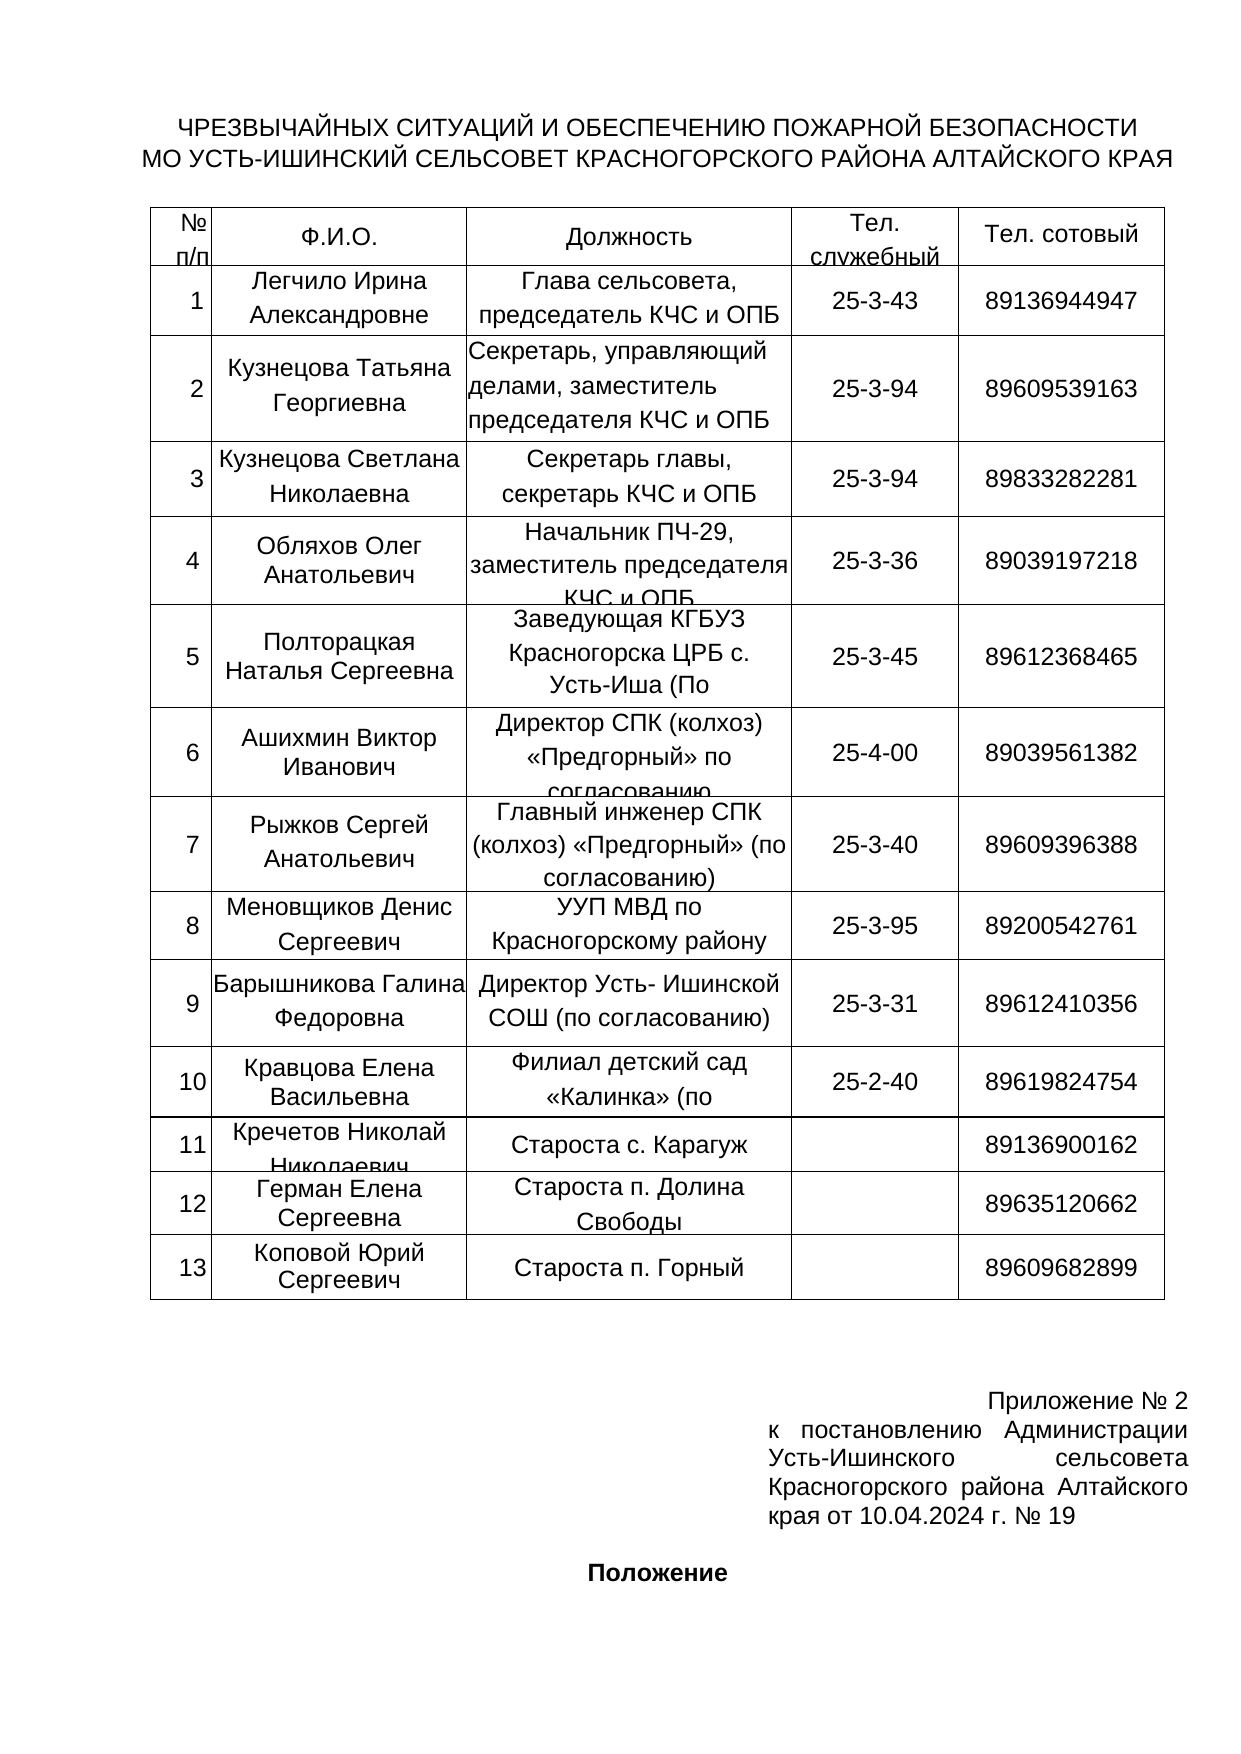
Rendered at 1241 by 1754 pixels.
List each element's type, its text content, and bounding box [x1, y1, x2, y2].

table_cell Барышникова Галина Федоровна [212, 960, 466, 1046]
table_cell 89136900162 [959, 1118, 1164, 1171]
table_cell Кузнецова Светлана Николаевна [212, 442, 466, 516]
table_header Ф.И.О. [212, 208, 466, 265]
table_cell 25-2-40 [792, 1047, 958, 1116]
table_cell 3 [151, 442, 211, 516]
table_cell Староста п. Долина Свободы [467, 1172, 791, 1234]
table_cell 25-3-94 [792, 336, 958, 441]
table_cell Кравцова Елена Васильевна [212, 1047, 466, 1116]
table_cell 25-3-95 [792, 892, 958, 959]
text Приложение № 2 [768, 1386, 1188, 1415]
table_cell Директор Усть- Ишинской СОШ (по согласованию) [467, 960, 791, 1046]
table_cell 11 [151, 1118, 211, 1171]
table_cell [792, 1172, 958, 1234]
table_cell Филиал детский сад «Калинка» (по согласованию) [467, 1047, 791, 1116]
table_cell 12 [151, 1172, 211, 1234]
table_cell [792, 1235, 958, 1299]
text к постановлению Администрации Усть-Ишинского сельсовета Красногорского района Алтайского края от 10.04.2024 г. № 19 [768, 1415, 1188, 1530]
text ЧРЕЗВЫЧАЙНЫХ СИТУАЦИЙ И ОБЕСПЕЧЕНИЮ ПОЖАРНОЙ БЕЗОПАСНОСТИ [127, 113, 1188, 142]
table_cell Староста с. Карагуж [467, 1118, 791, 1171]
table_cell 89609539163 [959, 336, 1164, 441]
table_cell 13 [151, 1235, 211, 1299]
table_cell 8 [151, 892, 211, 959]
table_cell 89039561382 [959, 708, 1164, 796]
table_cell 25-3-94 [792, 442, 958, 516]
table_cell 25-3-43 [792, 266, 958, 334]
text Положение [127, 1558, 1188, 1587]
table_cell 25-3-40 [792, 797, 958, 891]
table_header № п/п [151, 208, 211, 265]
table_cell Староста п. Горный [467, 1235, 791, 1299]
table_cell 89619824754 [959, 1047, 1164, 1116]
table_cell Герман Елена Сергеевна [212, 1172, 466, 1234]
table_cell Директор СПК (колхоз) «Предгорный» по согласованию [467, 708, 791, 796]
table_cell 89635120662 [959, 1172, 1164, 1234]
table_cell 25-3-31 [792, 960, 958, 1046]
table_cell [792, 1118, 958, 1171]
table_cell 1 [151, 266, 211, 334]
table_cell Коповой Юрий Сергеевич [212, 1235, 466, 1299]
table_cell 89833282281 [959, 442, 1164, 516]
table_cell Кузнецова Татьяна Георгиевна [212, 336, 466, 441]
table_cell Кречетов Николай Николаевич [212, 1118, 466, 1171]
table_cell 89609396388 [959, 797, 1164, 891]
table_cell 10 [151, 1047, 211, 1116]
table_cell 89609682899 [959, 1235, 1164, 1299]
table_cell 9 [151, 960, 211, 1046]
table_cell Глава сельсовета, председатель КЧС и ОПБ [467, 266, 791, 334]
text МО УСТЬ-ИШИНСКИЙ СЕЛЬСОВЕТ КРАСНОГОРСКОГО РАЙОНА АЛТАЙСКОГО КРАЯ [127, 144, 1188, 173]
table_cell Начальник ПЧ-29, заместитель председателя КЧС и ОПБ [467, 517, 791, 603]
table_cell 89136944947 [959, 266, 1164, 334]
table_cell Меновщиков Денис Сергеевич [212, 892, 466, 959]
table_cell 89612368465 [959, 605, 1164, 707]
table_header Должность [467, 208, 791, 265]
table_cell 4 [151, 517, 211, 603]
table_cell 89200542761 [959, 892, 1164, 959]
table_cell 5 [151, 605, 211, 707]
table_cell 2 [151, 336, 211, 441]
table_cell УУП МВД по Красногорскому району [467, 892, 791, 959]
table_cell 89039197218 [959, 517, 1164, 603]
table_cell 6 [151, 708, 211, 796]
table_cell 7 [151, 797, 211, 891]
table_cell 25-4-00 [792, 708, 958, 796]
table_cell Легчило Ирина Александровне [212, 266, 466, 334]
table_cell Рыжков Сергей Анатольевич [212, 797, 466, 891]
table_header Тел. сотовый [959, 208, 1164, 265]
table_cell Полторацкая Наталья Сергеевна [212, 605, 466, 707]
table_cell Заведующая КГБУЗ Красногорска ЦРБ с. Усть-Иша (По согласованию) [467, 605, 791, 707]
table_cell 25-3-45 [792, 605, 958, 707]
table_cell 25-3-36 [792, 517, 958, 603]
table_cell Секретарь, управляющий делами, заместитель председателя КЧС и ОПБ [467, 336, 791, 441]
table_cell Обляхов Олег Анатольевич [212, 517, 466, 603]
table_cell 89612410356 [959, 960, 1164, 1046]
table_cell Главный инженер СПК (колхоз) «Предгорный» (по согласованию) [467, 797, 791, 891]
table_cell Ашихмин Виктор Иванович [212, 708, 466, 796]
table_cell Секретарь главы, секретарь КЧС и ОПБ [467, 442, 791, 516]
table_header Тел. служебный [792, 208, 958, 265]
